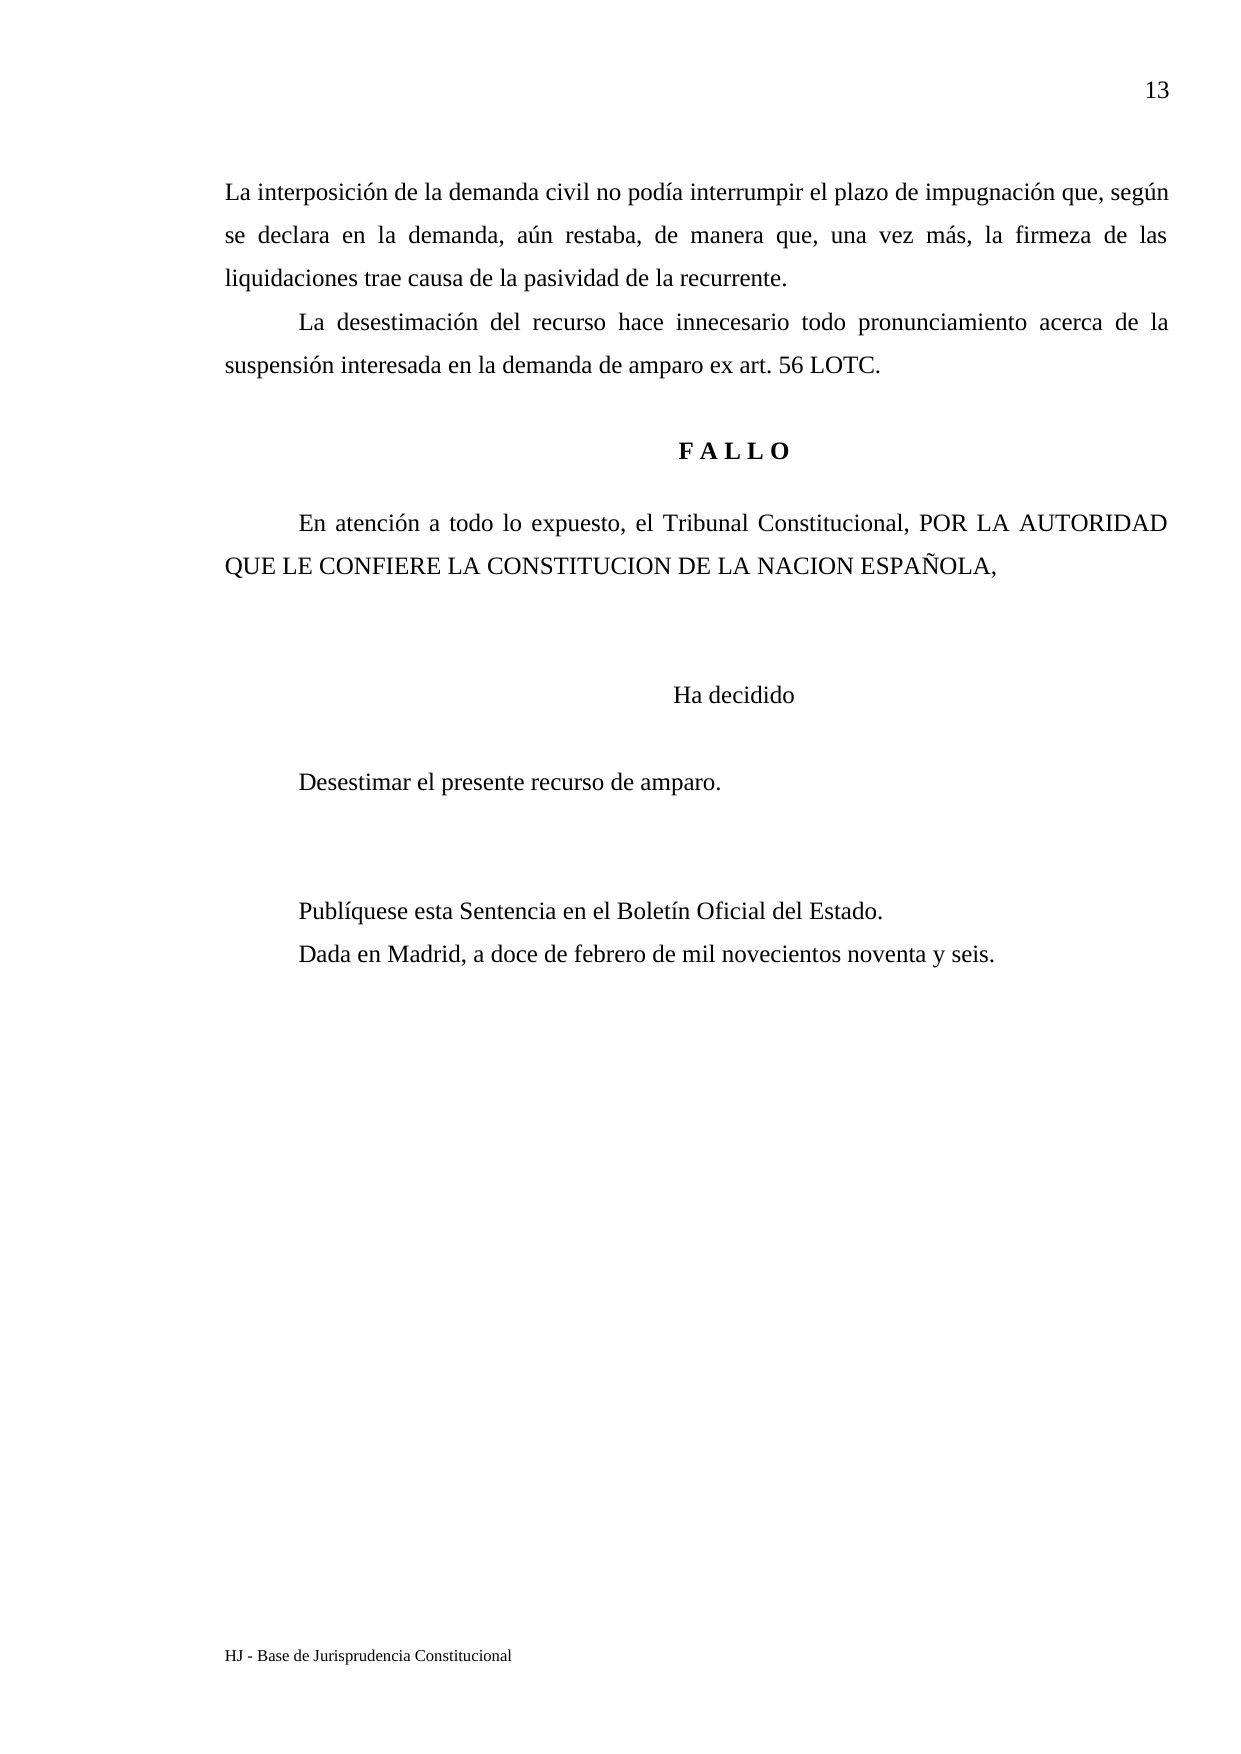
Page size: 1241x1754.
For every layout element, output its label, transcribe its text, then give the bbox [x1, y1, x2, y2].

text Dada en Madrid, a doce de febrero de mil novecientos noventa y seis. [224, 939, 1169, 968]
text La desestimación del recurso hace innecesario todo pronunciamiento acerca de la suspensión interesada en la demanda de amparo ex art. 56 LOTC. [224, 307, 1169, 378]
subtitle F A L L O [224, 436, 1169, 465]
text En atención a todo lo expuesto, el Tribunal Constitucional, POR LA AUTORIDAD QUE LE CONFIERE LA CONSTITUCION DE LA NACION ESPAÑOLA, [224, 508, 1169, 580]
text Desestimar el presente recurso de amparo. [224, 767, 1169, 795]
text Ha decidido [224, 680, 1169, 709]
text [224, 177, 1169, 292]
text Publíquese esta Sentencia en el Boletín Oficial del Estado. [224, 896, 1169, 925]
